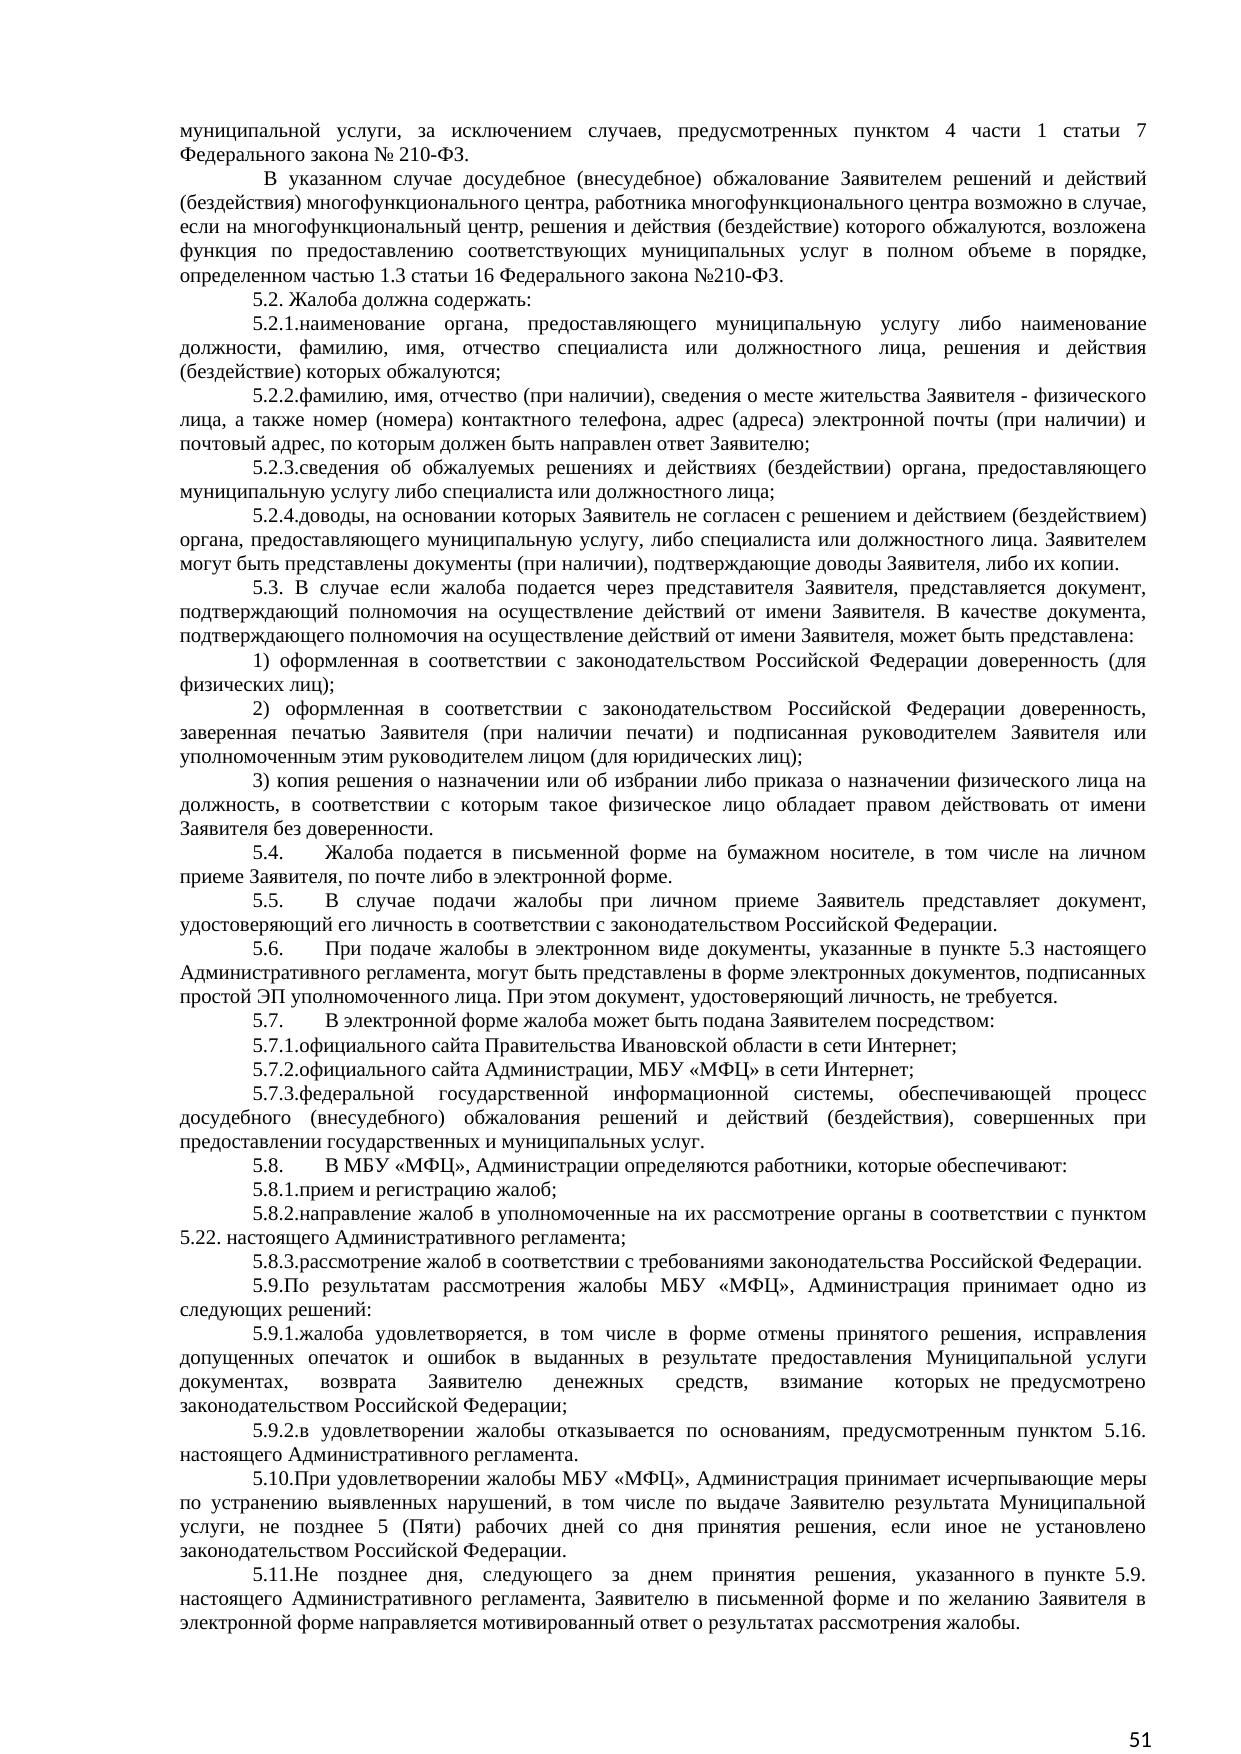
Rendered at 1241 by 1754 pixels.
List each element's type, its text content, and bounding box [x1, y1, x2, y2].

text 5.7. В электронной форме жалоба может быть подана Заявителем посредством: [179, 1008, 1147, 1032]
text 5.7.1.официального сайта Правительства Ивановской области в сети Интернет; [179, 1032, 1147, 1057]
text 3) копия решения о назначении или об избрании либо приказа о назначении физического лица на должность, в соответствии с которым такое физическое лицо обладает правом действовать от имени Заявителя без доверенности. [179, 768, 1147, 840]
text 5.8.1.прием и регистрацию жалоб; [179, 1177, 1147, 1201]
text 5.5. В случае подачи жалобы при личном приеме Заявитель представляет документ, удостоверяющий его личность в соответствии с законодательством Российской Федерации. [179, 888, 1147, 936]
text 5.11.Не позднее дня, следующего за днем принятия решения, указанного в пункте 5.9. настоящего Административного регламента, Заявителю в письменной форме и по желанию Заявителя в электронной форме направляется мотивированный ответ о результатах рассмотрения жалобы. [179, 1562, 1147, 1634]
text 5.9.2.в удовлетворении жалобы отказывается по основаниям, предусмотренным пунктом 5.16. настоящего Административного регламента. [179, 1417, 1147, 1466]
text 5.2.3.сведения об обжалуемых решениях и действиях (бездействии) органа, предоставляющего муниципальную услугу либо специалиста или должностного лица; [179, 455, 1147, 503]
text 5.7.2.официального сайта Администрации, МБУ «МФЦ» в сети Интернет; [179, 1057, 1147, 1081]
text 5.2.2.фамилию, имя, отчество (при наличии), сведения о месте жительства Заявителя - физического лица, а также номер (номера) контактного телефона, адрес (адреса) электронной почты (при наличии) и почтовый адрес, по которым должен быть направлен ответ Заявителю; [179, 383, 1147, 455]
text 1) оформленная в соответствии с законодательством Российской Федерации доверенность (для физических лиц); [179, 647, 1147, 696]
text 5.8. В МБУ «МФЦ», Администрации определяются работники, которые обеспечивают: [179, 1153, 1147, 1177]
text 5.10.При удовлетворении жалобы МБУ «МФЦ», Администрация принимает исчерпывающие меры по устранению выявленных нарушений, в том числе по выдаче Заявителю результата Муниципальной услуги, не позднее 5 (Пяти) рабочих дней со дня принятия решения, если иное не установлено законодательством Российской Федерации. [179, 1466, 1147, 1562]
text 5.8.2.направление жалоб в уполномоченные на их рассмотрение органы в соответствии с пунктом 5.22. настоящего Административного регламента; [179, 1201, 1147, 1249]
text 5.2.4.доводы, на основании которых Заявитель не согласен с решением и действием (бездействием) органа, предоставляющего муниципальную услугу, либо специалиста или должностного лица. Заявителем могут быть представлены документы (при наличии), подтверждающие доводы Заявителя, либо их копии. [179, 503, 1147, 575]
text 5.2. Жалоба должна содержать: [179, 287, 1147, 311]
text 2) оформленная в соответствии с законодательством Российской Федерации доверенность, заверенная печатью Заявителя (при наличии печати) и подписанная руководителем Заявителя или уполномоченным этим руководителем лицом (для юридических лиц); [179, 696, 1147, 768]
text 5.6. При подаче жалобы в электронном виде документы, указанные в пункте 5.3 настоящего Административного регламента, могут быть представлены в форме электронных документов, подписанных простой ЭП уполномоченного лица. При этом документ, удостоверяющий личность, не требуется. [179, 936, 1147, 1008]
text 5.3. В случае если жалоба подается через представителя Заявителя, представляется документ, подтверждающий полномочия на осуществление действий от имени Заявителя. В качестве документа, подтверждающего полномочия на осуществление действий от имени Заявителя, может быть представлена: [179, 575, 1147, 647]
text 5.9.По результатам рассмотрения жалобы МБУ «МФЦ», Администрация принимает одно из следующих решений: [179, 1273, 1147, 1321]
text 5.4. Жалоба подается в письменной форме на бумажном носителе, в том числе на личном приеме Заявителя, по почте либо в электронной форме. [179, 840, 1147, 888]
text 5.7.3.федеральной государственной информационной системы, обеспечивающей процесс досудебного (внесудебного) обжалования решений и действий (бездействия), совершенных при предоставлении государственных и муниципальных услуг. [179, 1081, 1147, 1153]
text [179, 118, 1147, 166]
text 5.9.1.жалоба удовлетворяется, в том числе в форме отмены принятого решения, исправления допущенных опечаток и ошибок в выданных в результате предоставления Муниципальной услуги документах, возврата Заявителю денежных средств, взимание которых не предусмотрено законодательством Российской Федерации; [179, 1321, 1147, 1417]
text 5.2.1.наименование органа, предоставляющего муниципальную услугу либо наименование должности, фамилию, имя, отчество специалиста или должностного лица, решения и действия (бездействие) которых обжалуются; [179, 311, 1147, 383]
text В указанном случае досудебное (внесудебное) обжалование Заявителем решений и действий (бездействия) многофункционального центра, работника многофункционального центра возможно в случае, если на многофункциональный центр, решения и действия (бездействие) которого обжалуются, возложена функция по предоставлению соответствующих муниципальных услуг в полном объеме в порядке, определенном частью 1.3 статьи 16 Федерального закона №210-ФЗ. [179, 166, 1147, 287]
text 5.8.3.рассмотрение жалоб в соответствии с требованиями законодательства Российской Федерации. [179, 1249, 1147, 1273]
